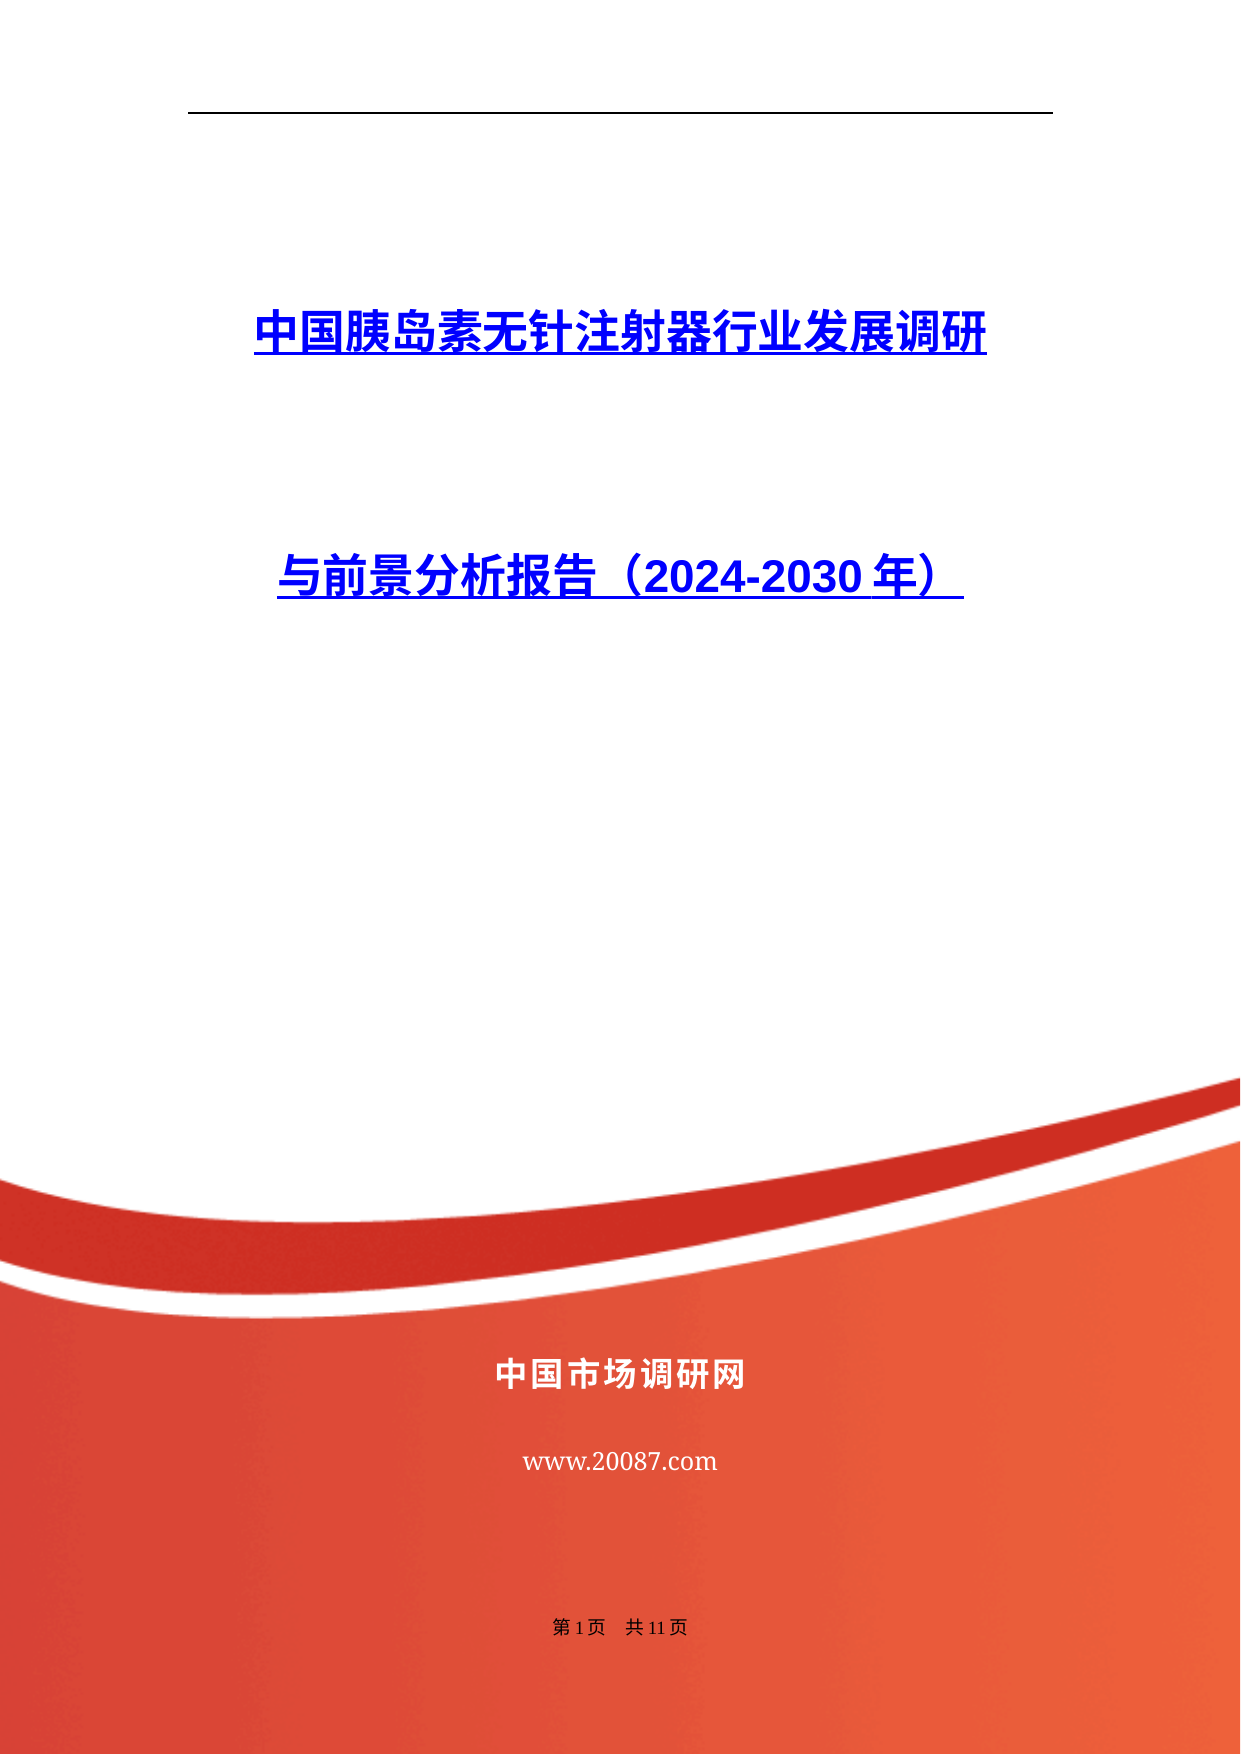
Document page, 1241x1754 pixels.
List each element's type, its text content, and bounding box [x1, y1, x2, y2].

text www.20087.com [187, 1428, 1053, 1493]
table_header 中国胰岛素无针注射器行业发展调研与前景分析报告（2024-2030年） [188, 207, 1053, 773]
subtitle 中国市场调研网 [187, 1339, 1053, 1404]
picture [0, 1006, 1241, 1754]
